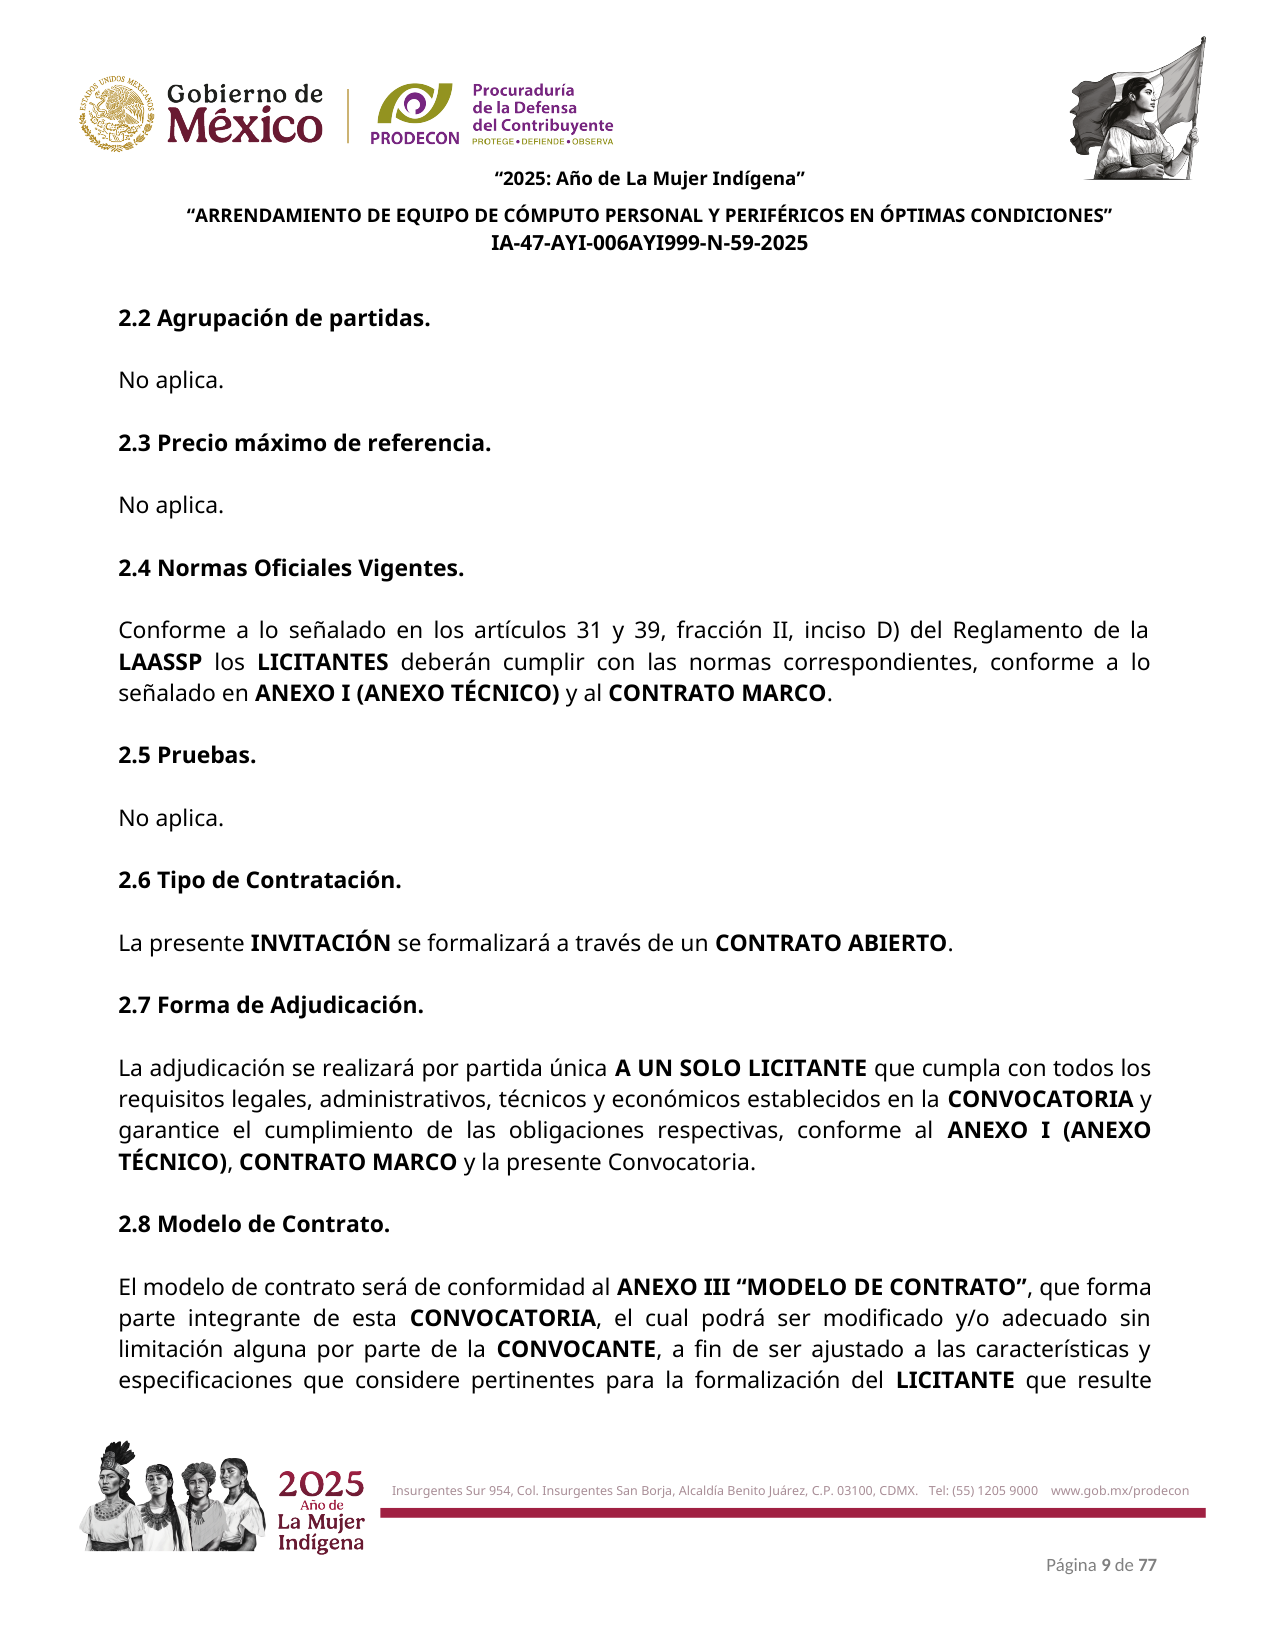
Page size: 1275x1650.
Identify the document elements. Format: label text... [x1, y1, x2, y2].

text No aplica. [118, 802, 1152, 833]
text La adjudicación se realizará por partida única A UN SOLO LICITANTE que cumpla con todos los requisitos legales, administrativos, técnicos y económicos establecidos en la CONVOCATORIA y garantice el cumplimiento de las obligaciones respectivas, conforme al ANEXO I (ANEXO TÉCNICO), CONTRATO MARCO y la presente Convocatoria. [118, 1052, 1152, 1177]
text 2.3 Precio máximo de referencia. [118, 427, 1152, 458]
text 2.8 Modelo de Contrato. [118, 1208, 1152, 1239]
picture [70, 1434, 1220, 1560]
text 2.4 Normas Oficiales Vigentes. [118, 552, 1152, 583]
picture [67, 28, 1217, 185]
text 2.2 Agrupación de partidas. [118, 302, 1152, 333]
text No aplica. [118, 489, 1152, 520]
text Conforme a lo señalado en los artículos 31 y 39, fracción II, inciso D) del Reglamento de la LAASSP los LICITANTES deberán cumplir con las normas correspondientes, conforme a lo señalado en ANEXO I (ANEXO TÉCNICO) y al CONTRATO MARCO. [118, 614, 1152, 708]
text La presente INVITACIÓN se formalizará a través de un CONTRATO ABIERTO. [118, 927, 1152, 958]
text 2.5 Pruebas. [118, 739, 1152, 770]
text 2.7 Forma de Adjudicación. [118, 989, 1152, 1020]
text 2.6 Tipo de Contratación. [118, 864, 1152, 895]
text No aplica. [118, 364, 1152, 395]
